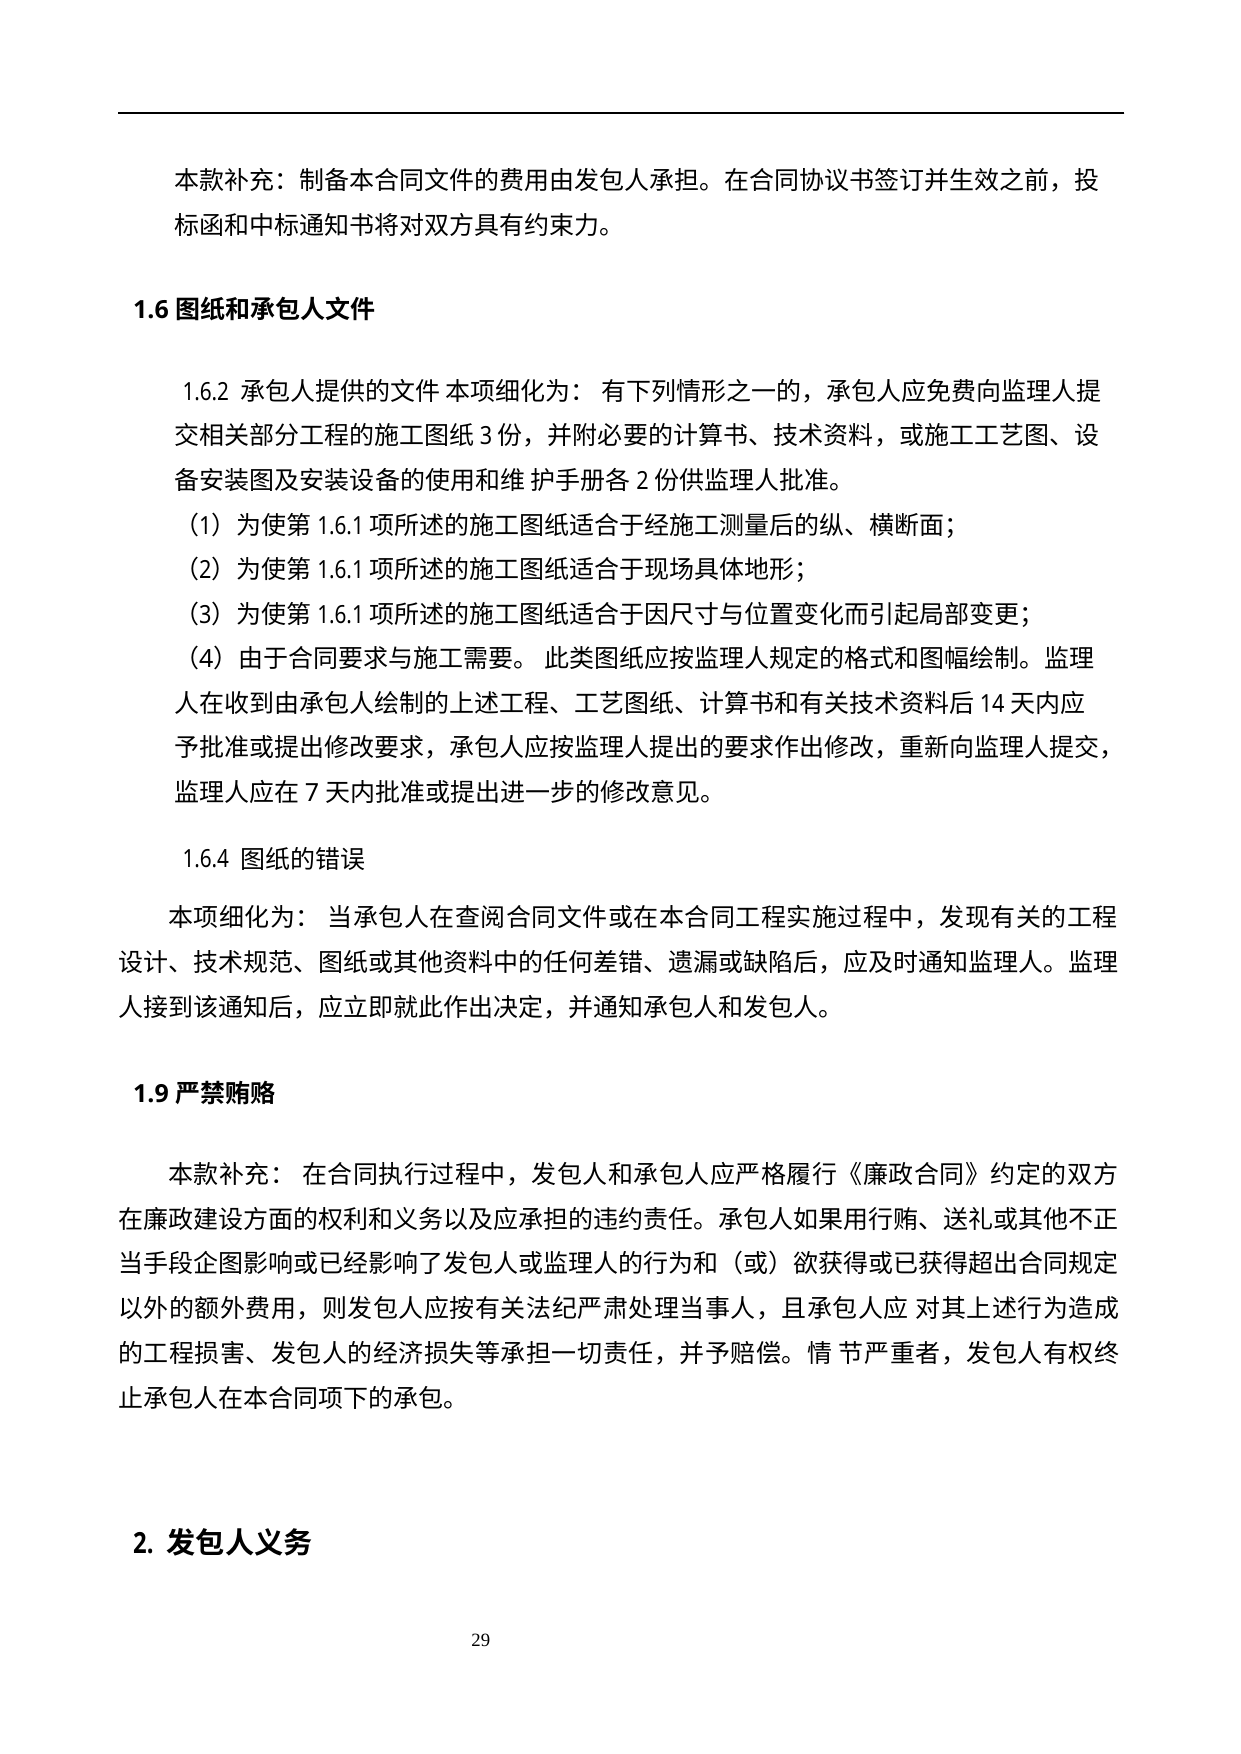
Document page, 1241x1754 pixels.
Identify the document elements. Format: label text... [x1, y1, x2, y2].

text 1.9 严禁贿赂 [133, 1071, 1127, 1111]
text （2）为使第 1.6.1 项所述的施工图纸适合于现场具体地形； [174, 548, 1126, 588]
text 本款补充：制备本合同文件的费用由发包人承担。在合同协议书签订并生效之前，投标函和中标通知书将对双方具有约束力。 [174, 159, 1108, 244]
text （3）为使第 1.6.1 项所述的施工图纸适合于因尺寸与位置变化而引起局部变更； [174, 592, 1126, 632]
text （4）由于合同要求与施工需要。 此类图纸应按监理人规定的格式和图幅绘制。监理人在收到由承包人绘制的上述工程、工艺图纸、计算书和有关技术资料后 14 天内应予批准或提出修改要求，承包人应按监理人提出的要求作出修改，重新向监理人提交，监理人应在 7 天内批准或提出进一步的修改意见。 [174, 637, 1108, 811]
text 本项细化为： 当承包人在查阅合同文件或在本合同工程实施过程中，发现有关的工程设计、技术规范、图纸或其他资料中的任何差错、遗漏或缺陷后，应及时通知监理人。监理人接到该通知后，应立即就此作出决定，并通知承包人和发包人。 [118, 896, 1121, 1025]
text （1）为使第 1.6.1 项所述的施工图纸适合于经施工测量后的纵、横断面； [174, 504, 1126, 544]
text 2. 发包人义务 [133, 1501, 398, 1581]
text 1.6.4 图纸的错误 [182, 815, 1126, 895]
text 1.6.2 承包人提供的文件 本项细化为： 有下列情形之一的，承包人应免费向监理人提交相关部分工程的施工图纸 3 份，并附必要的计算书、技术资料，或施工工艺图、设备安装图及安装设备的使用和维 护手册各 2 份供监理人批准。 [174, 370, 1121, 498]
text 本款补充： 在合同执行过程中，发包人和承包人应严格履行《廉政合同》约定的双方在廉政建设方面的权利和义务以及应承担的违约责任。承包人如果用行贿、送礼或其他不正当手段企图影响或已经影响了发包人或监理人的行为和（或）欲获得或已获得超出合同规定以外的额外费用，则发包人应按有关法纪严肃处理当事人，且承包人应 对其上述行为造成的工程损害、发包人的经济损失等承担一切责任，并予赔偿。情 节严重者，发包人有权终止承包人在本合同项下的承包。 [118, 1153, 1121, 1416]
text 1.6 图纸和承包人文件 [133, 288, 1127, 328]
